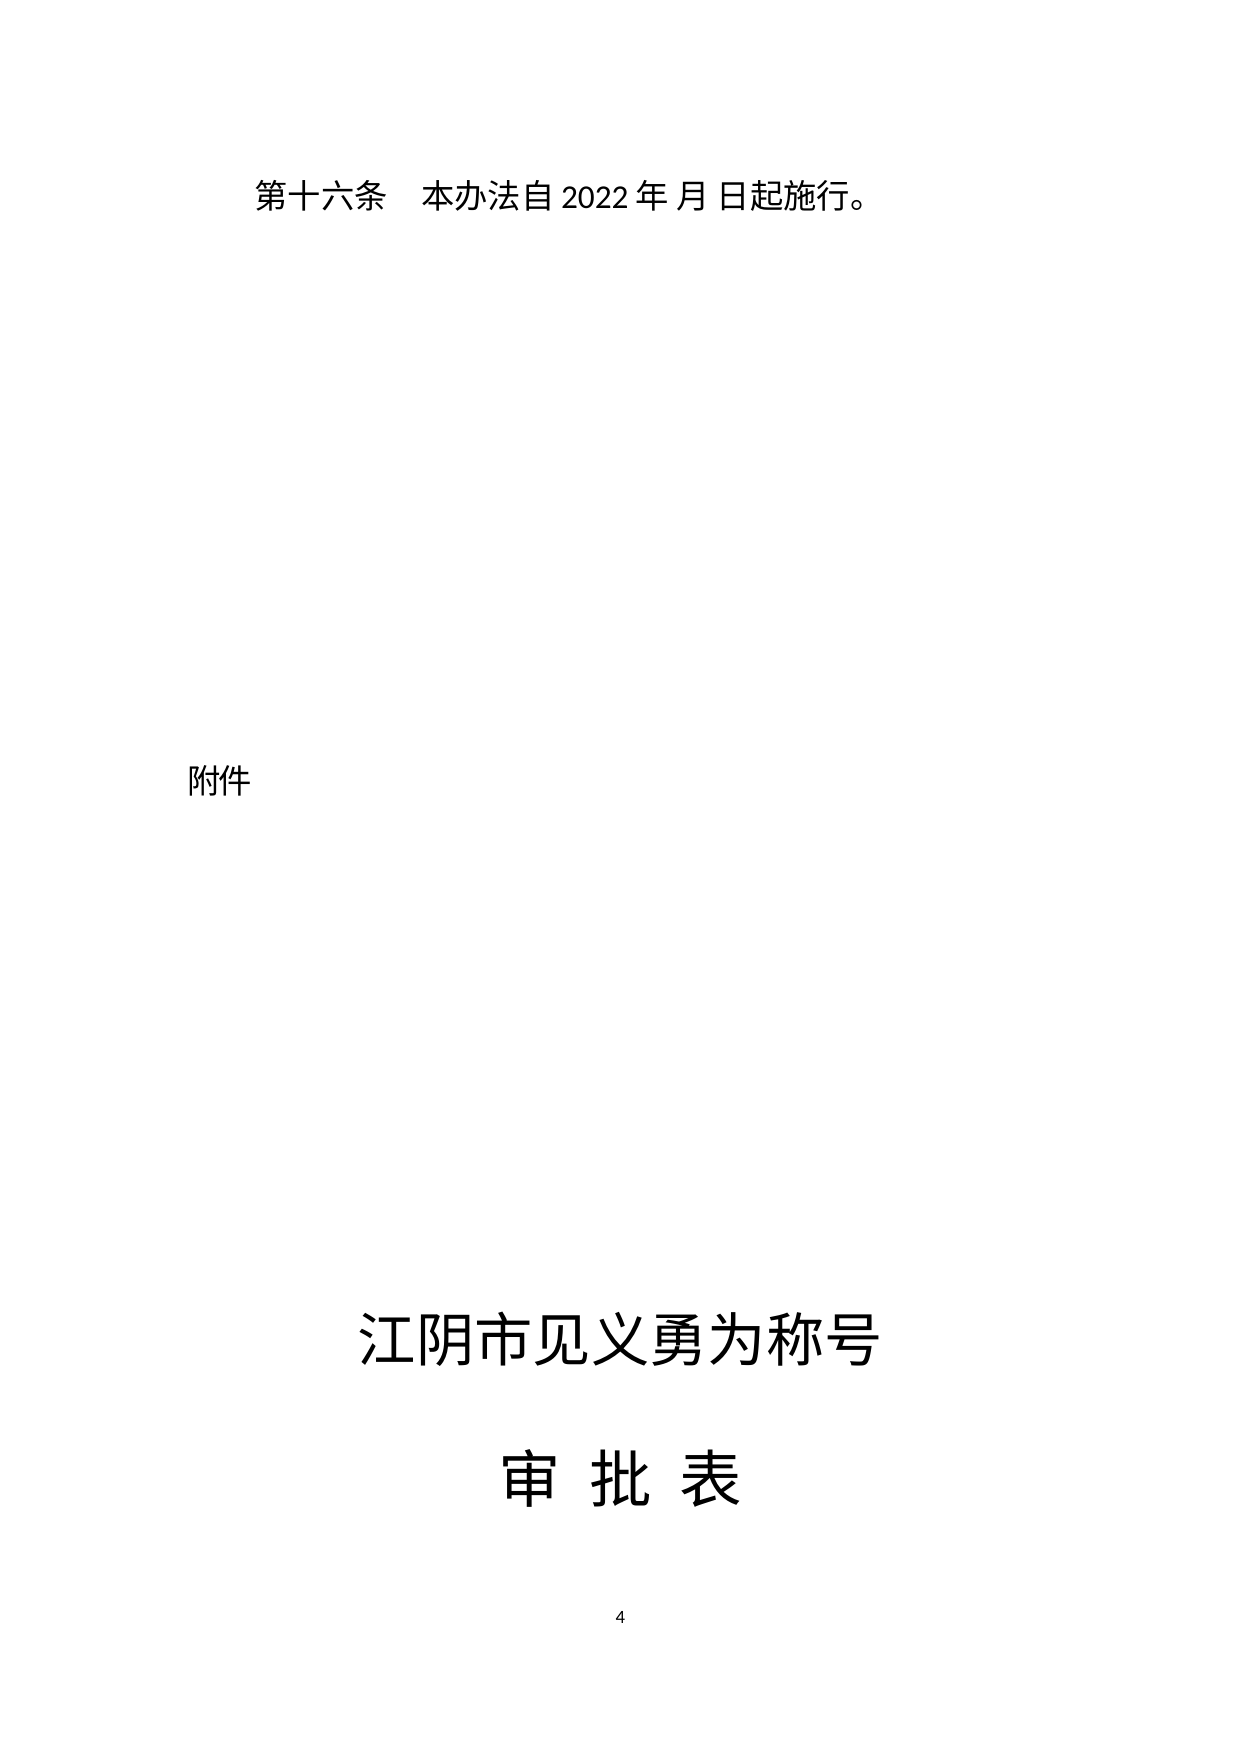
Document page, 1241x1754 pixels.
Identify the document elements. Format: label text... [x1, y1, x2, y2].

text 附件 [187, 747, 1053, 812]
text 审 批 表 [187, 1427, 1053, 1524]
text 江阴市见义勇为称号 [187, 1287, 1053, 1385]
text 第十六条 本办法自2022年 月 日起施行。 [187, 162, 1053, 227]
